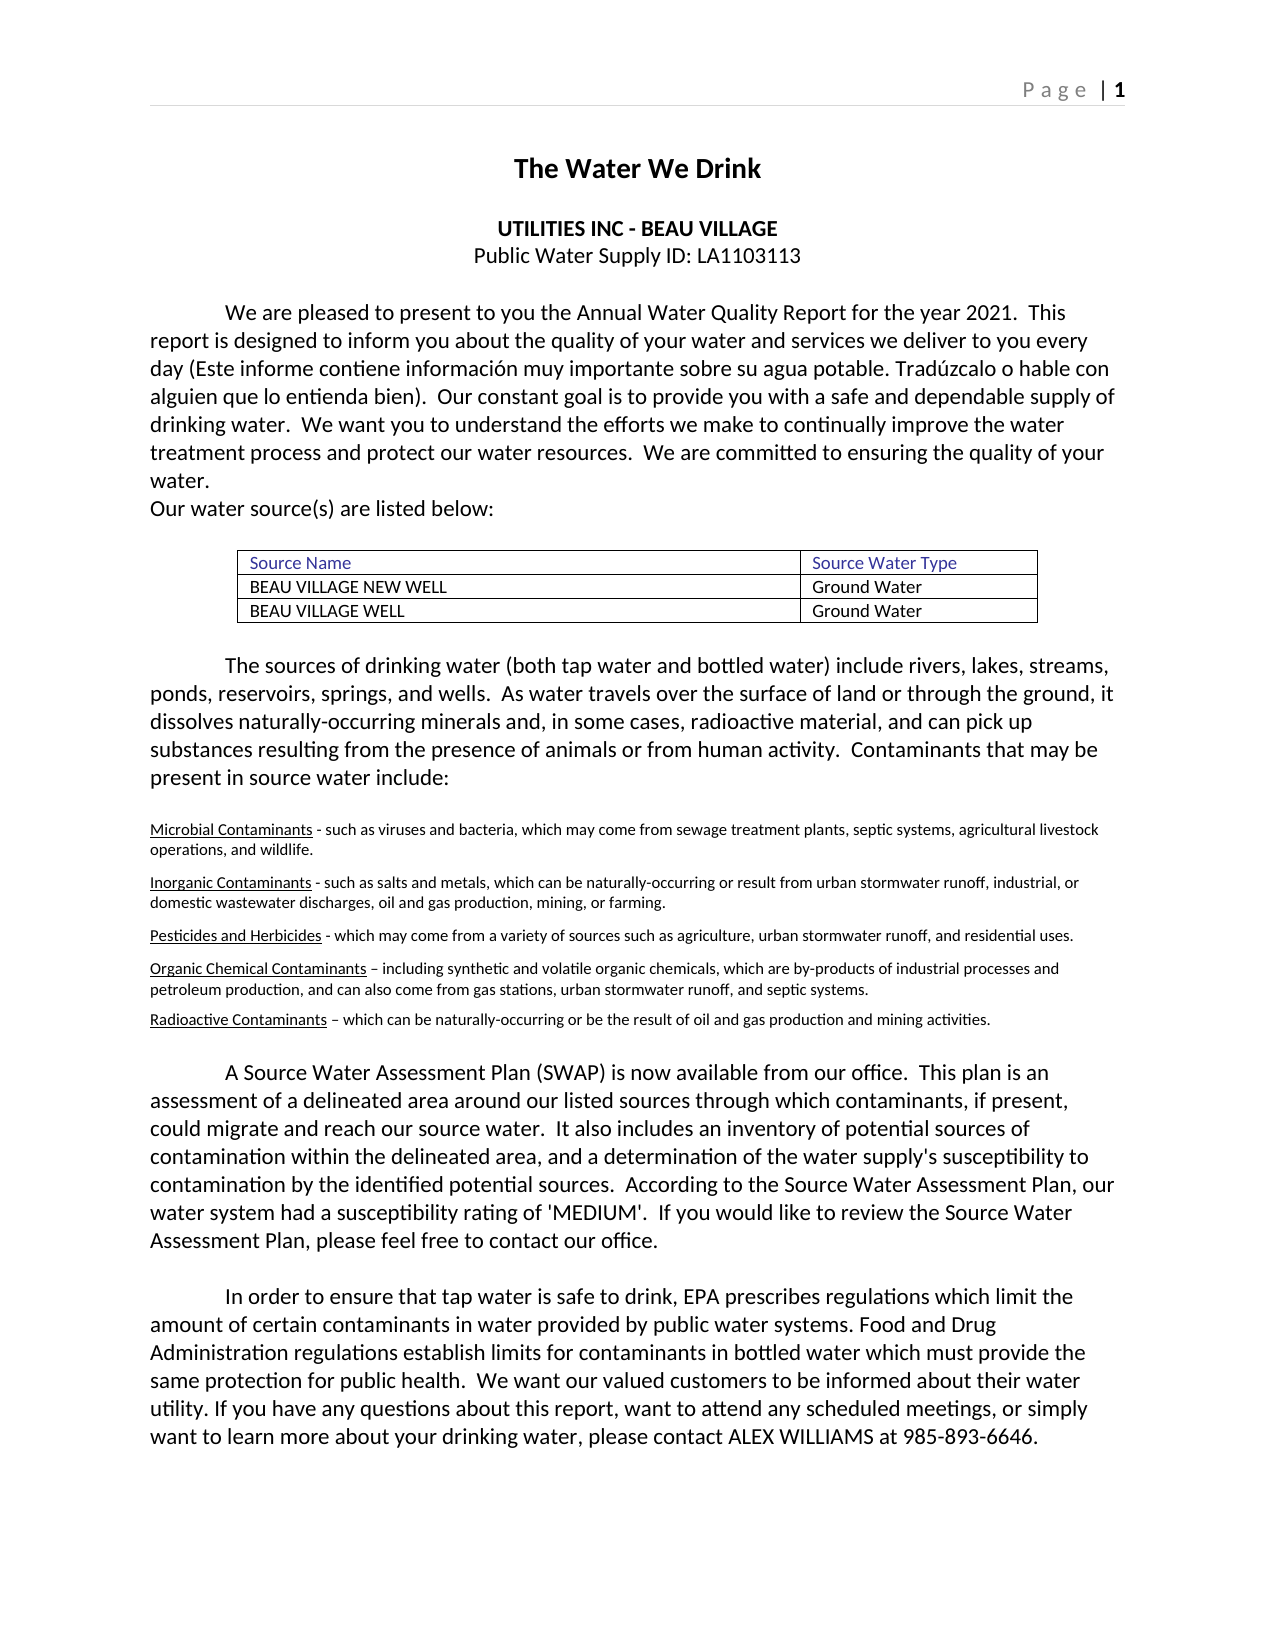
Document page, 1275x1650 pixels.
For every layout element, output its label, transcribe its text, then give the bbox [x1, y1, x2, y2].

text A Source Water Assessment Plan (SWAP) is now available from our office. This plan is an assessment of a delineated area around our listed sources through which contaminants, if present, could migrate and reach our source water. It also includes an inventory of potential sources of contamination within the delineated area, and a determination of the water supply's susceptibility to contamination by the identified potential sources. According to the Source Water Assessment Plan, our water system had a susceptibility rating of 'MEDIUM'. If you would like to review the Source Water Assessment Plan, please feel free to contact our office. [150, 1058, 1125, 1254]
text The sources of drinking water (both tap water and bottled water) include rivers, lakes, streams, ponds, reservoirs, springs, and wells. As water travels over the surface of land or through the ground, it dissolves naturally-occurring minerals and, in some cases, radioactive material, and can pick up substances resulting from the presence of animals or from human activity. Contaminants that may be present in source water include: [150, 651, 1125, 791]
text In order to ensure that tap water is safe to drink, EPA prescribes regulations which limit the amount of certain contaminants in water provided by public water systems. Food and Drug Administration regulations establish limits for contaminants in bottled water which must provide the same protection for public health. We want our valued customers to be informed about their water utility. If you have any questions about this report, want to attend any scheduled meetings, or simply want to learn more about your drinking water, please contact ALEX WILLIAMS at 985-893-6646. [150, 1282, 1125, 1450]
text Radioactive Contaminants – which can be naturally-occurring or be the result of oil and gas production and mining activities. [150, 1009, 1125, 1030]
table_cell BEAU VILLAGE WELL [238, 599, 800, 622]
table_header Source Water Type [801, 551, 1037, 574]
text Microbial Contaminants - such as viruses and bacteria, which may come from sewage treatment plants, septic systems, agricultural livestock operations, and wildlife. [150, 819, 1125, 859]
table_header Source Name [238, 551, 800, 574]
text Public Water Supply ID: LA1103113 [150, 242, 1125, 270]
text Organic Chemical Contaminants – including synthetic and volatile organic chemicals, which are by-products of industrial processes and petroleum production, and can also come from gas stations, urban stormwater runoff, and septic systems. [150, 959, 1125, 999]
table_cell Ground Water [801, 575, 1037, 598]
text The Water We Drink [150, 150, 1125, 186]
table_cell Ground Water [801, 599, 1037, 622]
text Our water source(s) are listed below: [150, 494, 1125, 522]
text We are pleased to present to you the Annual Water Quality Report for the year 2021. This report is designed to inform you about the quality of your water and services we deliver to you every day (Este informe contiene información muy importante sobre su agua potable. Tradúzcalo o hable con alguien que lo entienda bien). Our constant goal is to provide you with a safe and dependable supply of drinking water. We want you to understand the efforts we make to continually improve the water treatment process and protect our water resources. We are committed to ensuring the quality of your water. [150, 298, 1125, 494]
table_cell BEAU VILLAGE NEW WELL [238, 575, 800, 598]
text Inorganic Contaminants - such as salts and metals, which can be naturally-occurring or result from urban stormwater runoff, industrial, or domestic wastewater discharges, oil and gas production, mining, or farming. [150, 872, 1125, 913]
text UTILITIES INC - BEAU VILLAGE [150, 214, 1125, 242]
text Pesticides and Herbicides - which may come from a variety of sources such as agriculture, urban stormwater runoff, and residential uses. [150, 926, 1125, 946]
